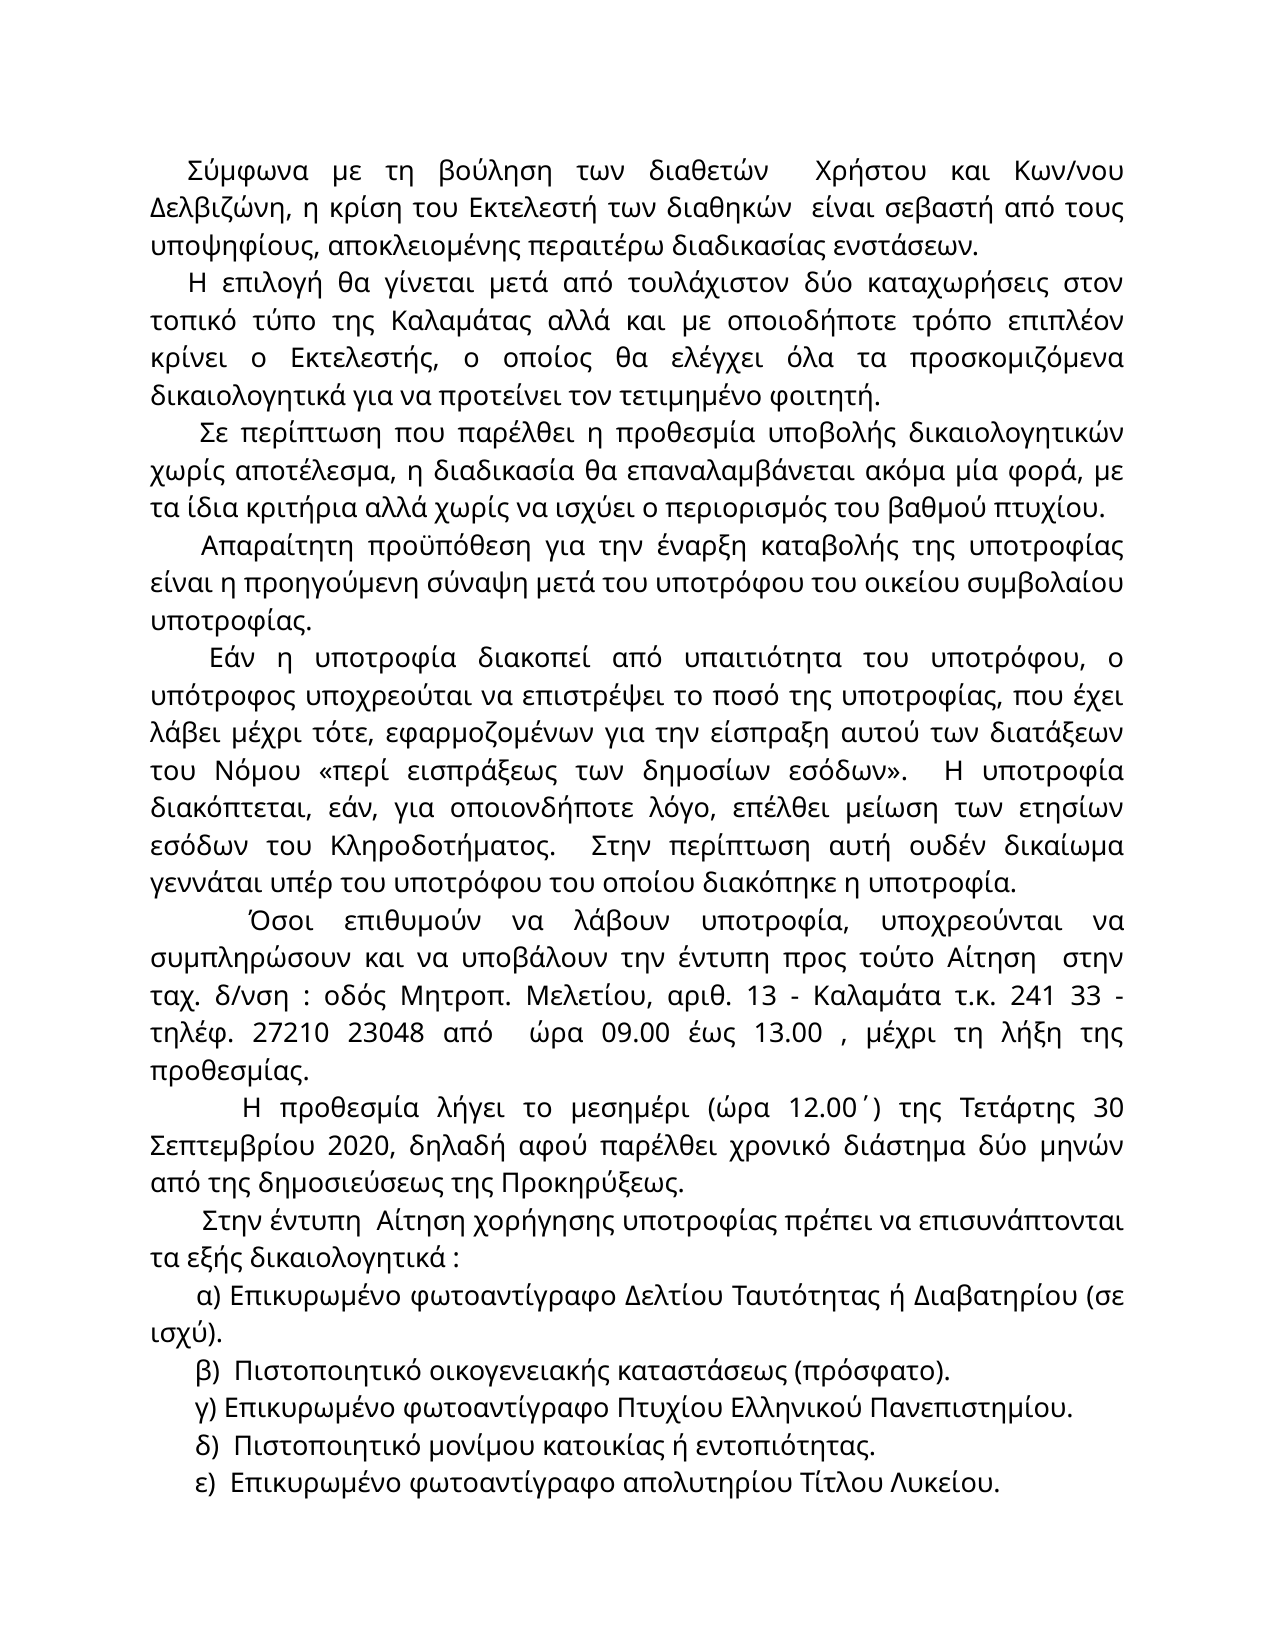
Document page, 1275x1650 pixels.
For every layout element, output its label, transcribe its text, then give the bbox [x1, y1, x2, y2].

text Όσοι επιθυμούν να λάβουν υποτροφία, υποχρεούνται να συμπληρώσουν και να υποβάλουν την έντυπη προς τούτο Αίτηση στην ταχ. δ/νση : οδός Μητροπ. Μελετίου, αριθ. 13 - Καλαμάτα τ.κ. 241 33 - τηλέφ. 27210 23048 από ώρα 09.00 έως 13.00 , μέχρι τη λήξη της προθεσμίας. [150, 900, 1125, 1087]
text Εάν η υποτροφία διακοπεί από υπαιτιότητα του υποτρόφου, ο υπότροφος υποχρεούται να επιστρέψει το ποσό της υποτροφίας, που έχει λάβει μέχρι τότε, εφαρμοζομένων για την είσπραξη αυτού των διατάξεων του Νόμου «περί εισπράξεως των δημοσίων εσόδων». Η υποτροφία διακόπτεται, εάν, για οποιονδήποτε λόγο, επέλθει μείωση των ετησίων εσόδων του Κληροδοτήματος. Στην περίπτωση αυτή ουδέν δικαίωμα γεννάται υπέρ του υποτρόφου του οποίου διακόπηκε η υποτροφία. [150, 637, 1125, 900]
text Απαραίτητη προϋπόθεση για την έναρξη καταβολής της υποτροφίας είναι η προηγούμενη σύναψη μετά του υποτρόφου του οικείου συμβολαίου υποτροφίας. [150, 525, 1125, 637]
text β) Πιστοποιητικό οικογενειακής καταστάσεως (πρόσφατο). [150, 1350, 1125, 1387]
text ε) Επικυρωμένο φωτοαντίγραφο απολυτηρίου Τίτλου Λυκείου. [150, 1462, 1125, 1500]
text Σε περίπτωση που παρέλθει η προθεσμία υποβολής δικαιολογητικών χωρίς αποτέλεσμα, η διαδικασία θα επαναλαμβάνεται ακόμα μία φορά, με τα ίδια κριτήρια αλλά χωρίς να ισχύει ο περιορισμός του βαθμού πτυχίου. [150, 412, 1125, 525]
text Στην έντυπη Αίτηση χορήγησης υποτροφίας πρέπει να επισυνάπτονται τα εξής δικαιολογητικά : [150, 1200, 1125, 1275]
text δ) Πιστοποιητικό μονίμου κατοικίας ή εντοπιότητας. [150, 1425, 1125, 1462]
text Σύμφωνα με τη βούληση των διαθετών Χρήστου και Κων/νου Δελβιζώνη, η κρίση του Εκτελεστή των διαθηκών είναι σεβαστή από τους υποψηφίους, αποκλειομένης περαιτέρω διαδικασίας ενστάσεων. [150, 150, 1125, 262]
text Η προθεσμία λήγει το μεσημέρι (ώρα 12.00΄) της Τετάρτης 30 Σεπτεμβρίου 2020, δηλαδή αφού παρέλθει χρονικό διάστημα δύο μηνών από της δημοσιεύσεως της Προκηρύξεως. [150, 1087, 1125, 1200]
text α) Επικυρωμένο φωτοαντίγραφο Δελτίου Ταυτότητας ή Διαβατηρίου (σε ισχύ). [150, 1275, 1125, 1350]
text γ) Επικυρωμένο φωτοαντίγραφο Πτυχίου Ελληνικού Πανεπιστημίου. [150, 1387, 1125, 1425]
text Η επιλογή θα γίνεται μετά από τουλάχιστον δύο καταχωρήσεις στον τοπικό τύπο της Καλαμάτας αλλά και με οποιοδήποτε τρόπο επιπλέον κρίνει ο Εκτελεστής, ο οποίος θα ελέγχει όλα τα προσκομιζόμενα δικαιολογητικά για να προτείνει τον τετιμημένο φοιτητή. [150, 262, 1125, 412]
